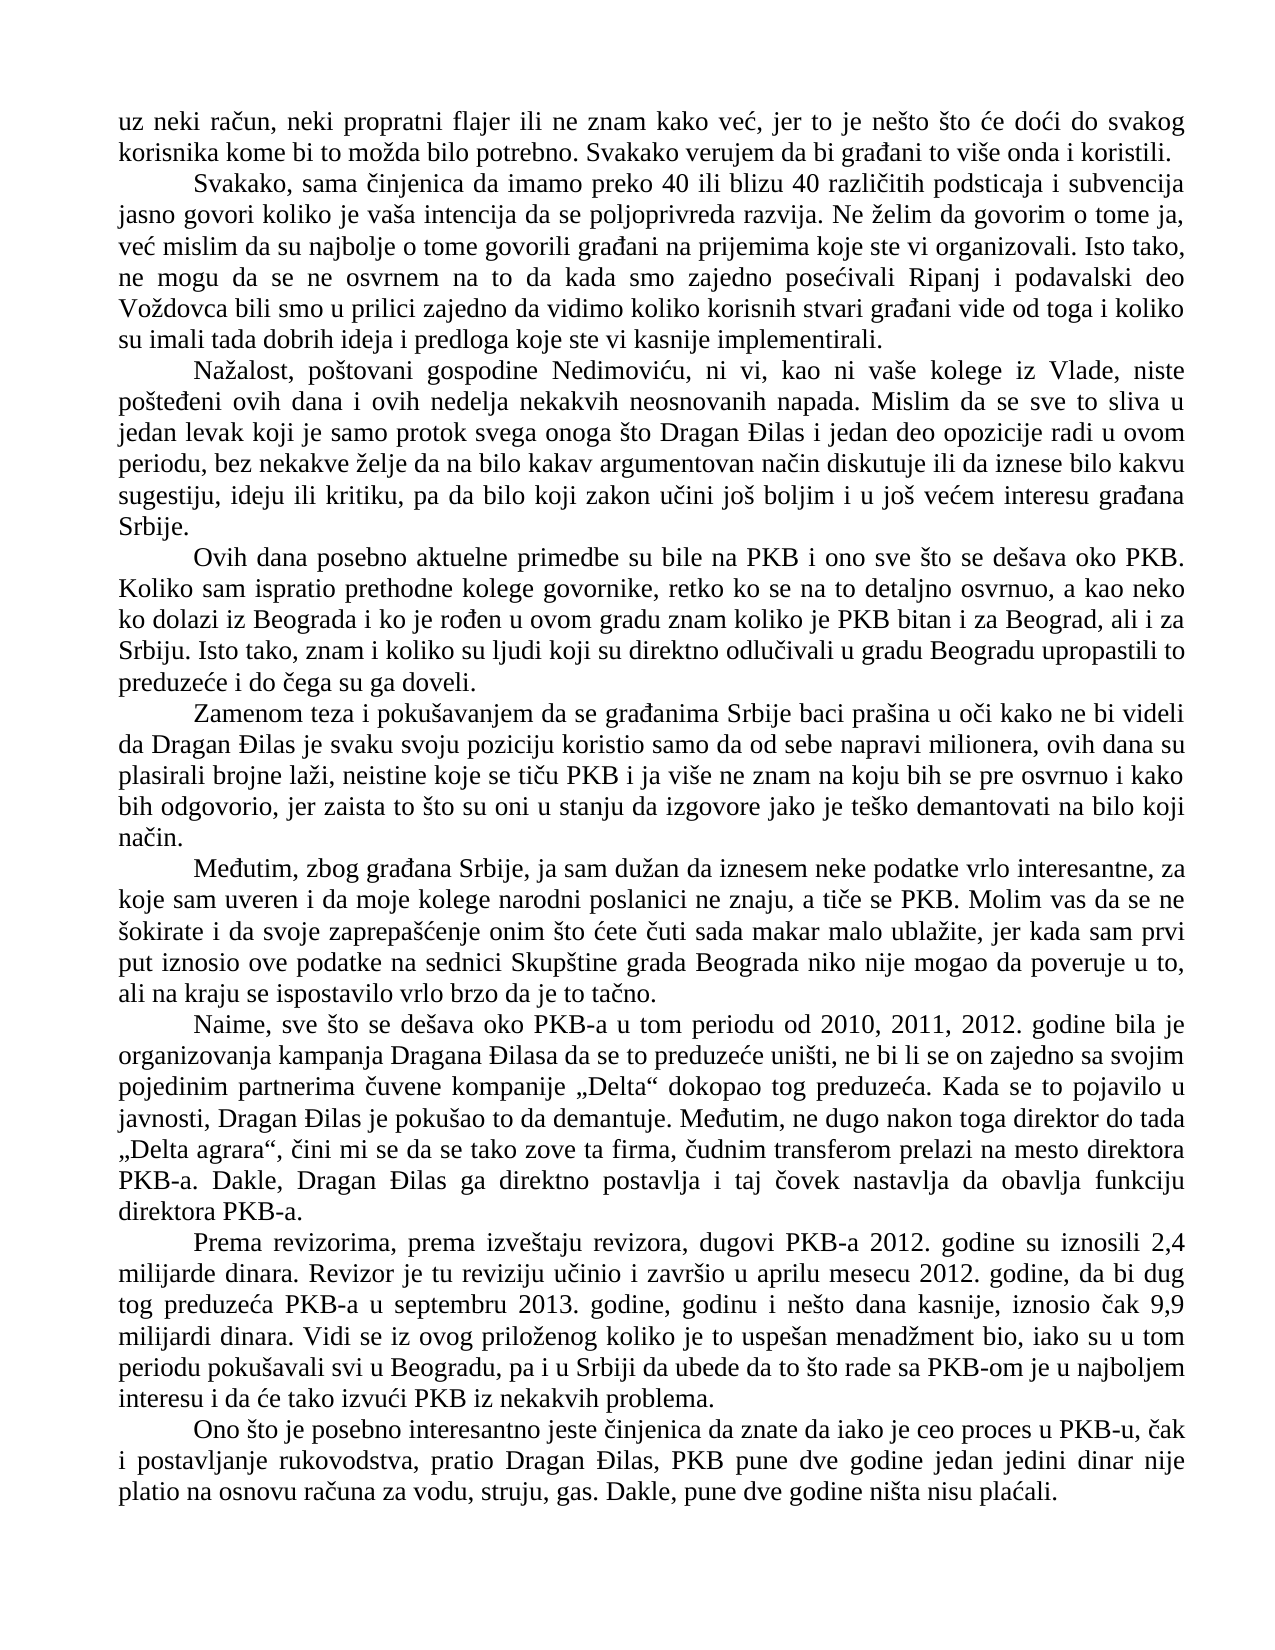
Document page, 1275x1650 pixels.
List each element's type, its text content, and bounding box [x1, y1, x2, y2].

text Prema revizorima, prema izveštaju revizora, dugovi PKB-a 2012. godine su iznosili 2,4 milijarde dinara. Revizor je tu reviziju učinio i završio u aprilu mesecu 2012. godine, da bi dug tog preduzeća PKB-a u septembru 2013. godine, godinu i nešto dana kasnije, iznosio čak 9,9 milijardi dinara. Vidi se iz ovog priloženog koliko je to uspešan menadžment bio, iako su u tom periodu pokušavali svi u Beogradu, pa i u Srbiji da ubede da to što rade sa PKB-om je u najboljem interesu i da će tako izvući PKB iz nekakvih problema. [118, 1226, 1186, 1413]
text Svakako, sama činjenica da imamo preko 40 ili blizu 40 različitih podsticaja i subvencija jasno govori koliko je vaša intencija da se poljoprivreda razvija. Ne želim da govorim o tome ja, već mislim da su najbolje o tome govorili građani na prijemima koje ste vi organizovali. Isto tako, ne mogu da se ne osvrnem na to da kada smo zajedno posećivali Ripanj i podavalski deo Voždovca bili smo u prilici zajedno da vidimo koliko korisnih stvari građani vide od toga i koliko su imali tada dobrih ideja i predloga koje ste vi kasnije implementirali. [118, 167, 1186, 354]
text Nažalost, poštovani gospodine Nedimoviću, ni vi, kao ni vaše kolege iz Vlade, niste pošteđeni ovih dana i ovih nedelja nekakvih neosnovanih napada. Mislim da se sve to sliva u jedan levak koji je samo protok svega onoga što Dragan Đilas i jedan deo opozicije radi u ovom periodu, bez nekakve želje da na bilo kakav argumentovan način diskutuje ili da iznese bilo kakvu sugestiju, ideju ili kritiku, pa da bilo koji zakon učini još boljim i u još većem interesu građana Srbije. [118, 354, 1186, 541]
text Zamenom teza i pokušavanjem da se građanima Srbije baci prašina u oči kako ne bi videli da Dragan Đilas je svaku svoju poziciju koristio samo da od sebe napravi milionera, ovih dana su plasirali brojne laži, neistine koje se tiču PKB i ja više ne znam na koju bih se pre osvrnuo i kako bih odgovorio, jer zaista to što su oni u stanju da izgovore jako je teško demantovati na bilo koji način. [118, 697, 1186, 852]
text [118, 105, 1186, 167]
text Ovih dana posebno aktuelne primedbe su bile na PKB i ono sve što se dešava oko PKB. Koliko sam ispratio prethodne kolege govornike, retko ko se na to detaljno osvrnuo, a kao neko ko dolazi iz Beograda i ko je rođen u ovom gradu znam koliko je PKB bitan i za Beograd, ali i za Srbiju. Isto tako, znam i koliko su ljudi koji su direktno odlučivali u gradu Beogradu upropastili to preduzeće i do čega su ga doveli. [118, 541, 1186, 697]
text Ono što je posebno interesantno jeste činjenica da znate da iako je ceo proces u PKB-u, čak i postavljanje rukovodstva, pratio Dragan Đilas, PKB pune dve godine jedan jedini dinar nije platio na osnovu računa za vodu, struju, gas. Dakle, pune dve godine ništa nisu plaćali. [118, 1413, 1186, 1507]
text Međutim, zbog građana Srbije, ja sam dužan da iznesem neke podatke vrlo interesantne, za koje sam uveren i da moje kolege narodni poslanici ne znaju, a tiče se PKB. Molim vas da se ne šokirate i da svoje zaprepašćenje onim što ćete čuti sada makar malo ublažite, jer kada sam prvi put iznosio ove podatke na sednici Skupštine grada Beograda niko nije mogao da poveruje u to, ali na kraju se ispostavilo vrlo brzo da je to tačno. [118, 852, 1186, 1008]
text Naime, sve što se dešava oko PKB-a u tom periodu od 2010, 2011, 2012. godine bila je organizovanja kampanja Dragana Đilasa da se to preduzeće uništi, ne bi li se on zajedno sa svojim pojedinim partnerima čuvene kompanije „Delta“ dokopao tog preduzeća. Kada se to pojavilo u javnosti, Dragan Đilas je pokušao to da demantuje. Međutim, ne dugo nakon toga direktor do tada „Delta agrara“, čini mi se da se tako zove ta firma, čudnim transferom prelazi na mesto direktora PKB-a. Dakle, Dragan Đilas ga direktno postavlja i taj čovek nastavlja da obavlja funkciju direktora PKB-a. [118, 1008, 1186, 1226]
